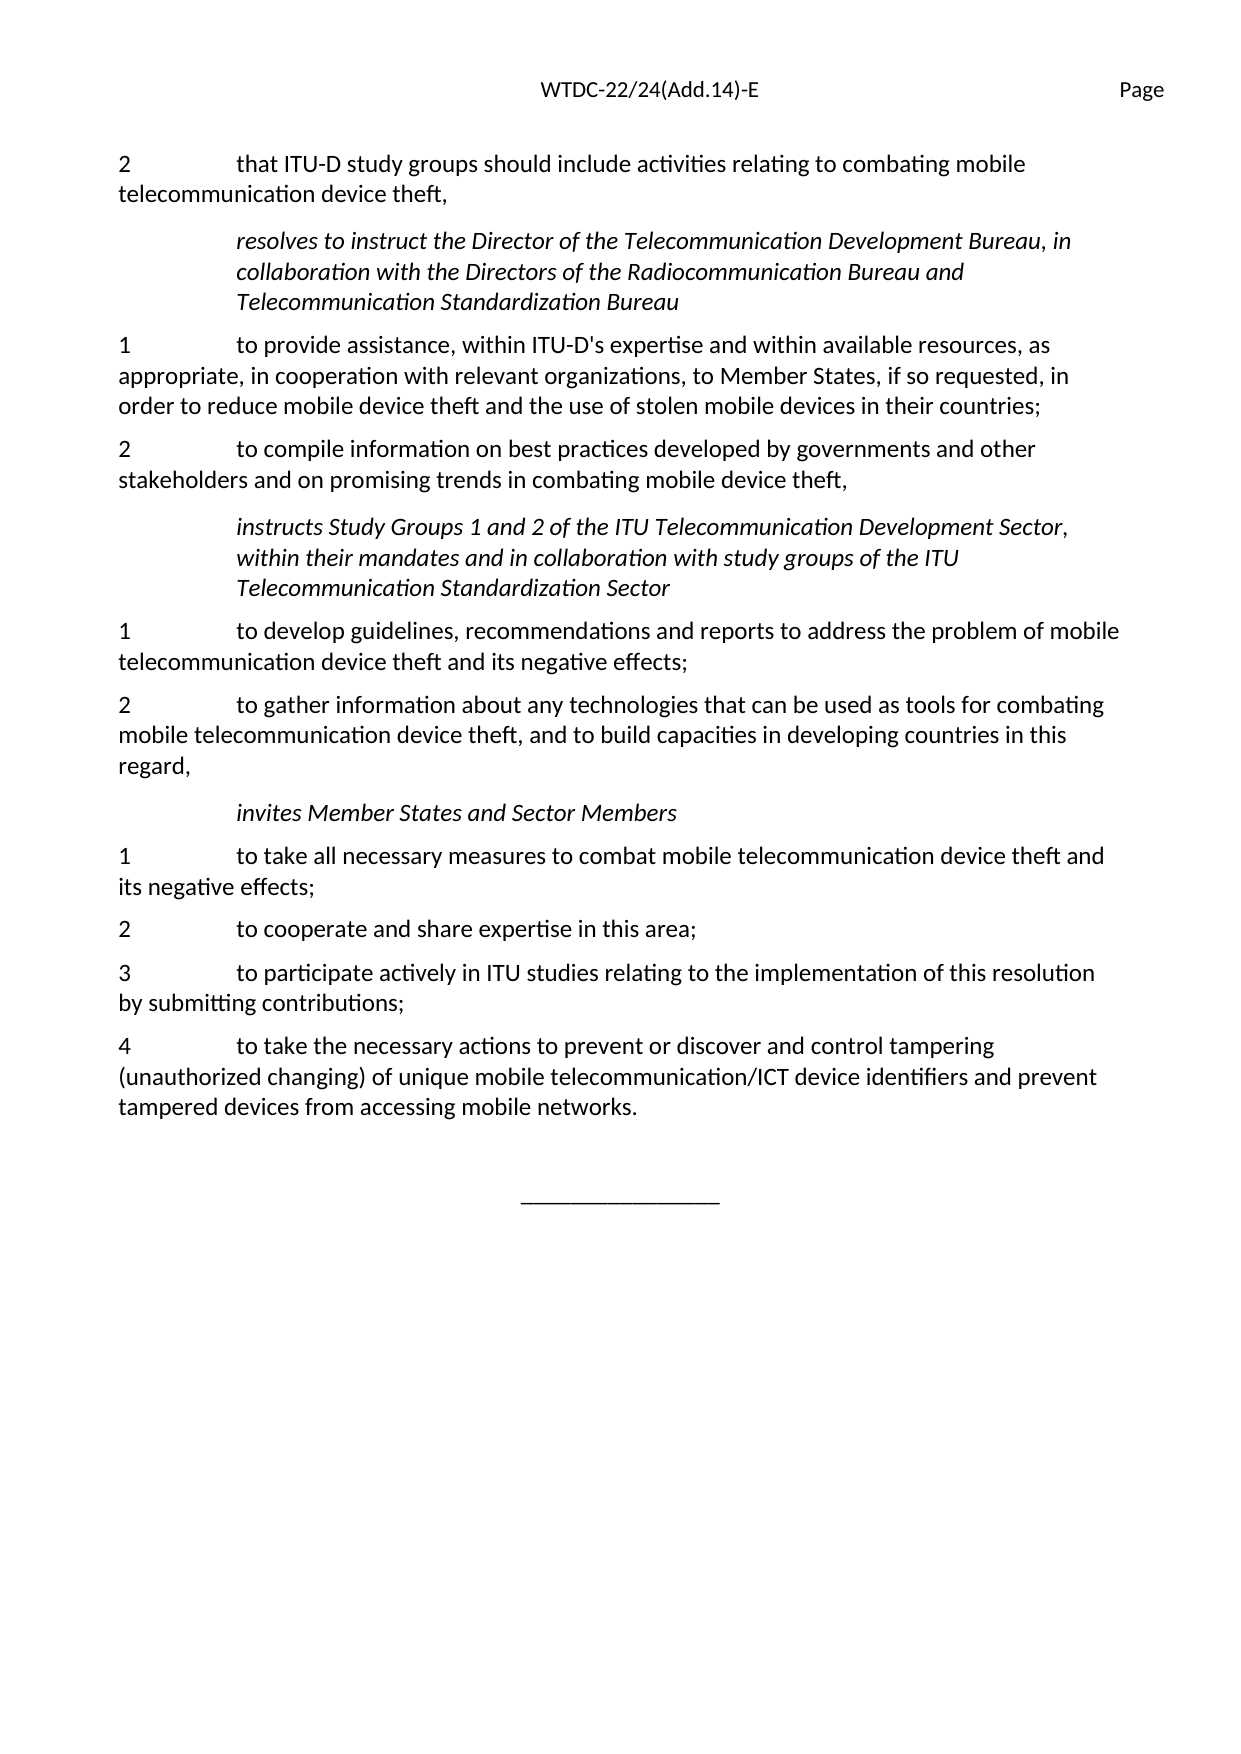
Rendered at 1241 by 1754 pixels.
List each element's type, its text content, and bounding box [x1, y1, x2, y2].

text 2 to gather information about any technologies that can be used as tools for combating mobile telecommunication device theft, and to build capacities in developing countries in this regard, [118, 689, 1122, 780]
text 2 to compile information on best practices developed by governments and other stakeholders and on promising trends in combating mobile device theft, [118, 433, 1122, 494]
text invites Member States and Sector Members [236, 797, 1122, 828]
text 1 to take all necessary measures to combat mobile telecommunication device theft and its negative effects; [118, 840, 1122, 901]
text resolves to instruct the Director of the Telecommunication Development Bureau, in collaboration with the Directors of the Radiocommunication Bureau and Telecommunication Standardization Bureau [236, 225, 1122, 317]
text 1 to provide assistance, within ITU-D's expertise and within available resources, as appropriate, in cooperation with relevant organizations, to Member States, if so requested, in order to reduce mobile device theft and the use of stolen mobile devices in their countries; [118, 329, 1122, 421]
text 3 to participate actively in ITU studies relating to the implementation of this resolution by submitting contributions; [118, 957, 1122, 1018]
text ________________ [118, 1177, 1122, 1208]
text 2 that ITU-D study groups should include activities relating to combating mobile telecommunication device theft, [118, 148, 1122, 209]
text 1 to develop guidelines, recommendations and reports to address the problem of mobile telecommunication device theft and its negative effects; [118, 615, 1122, 676]
text instructs Study Groups 1 and 2 of the ITU Telecommunication Development Sector, within their mandates and in collaboration with study groups of the ITU Telecommunication Standardization Sector [236, 511, 1122, 603]
text 2 to cooperate and share expertise in this area; [118, 914, 1122, 944]
text 4 to take the necessary actions to prevent or discover and control tampering (unauthorized changing) of unique mobile telecommunication/ICT device identifiers and prevent tampered devices from accessing mobile networks. [118, 1030, 1122, 1122]
